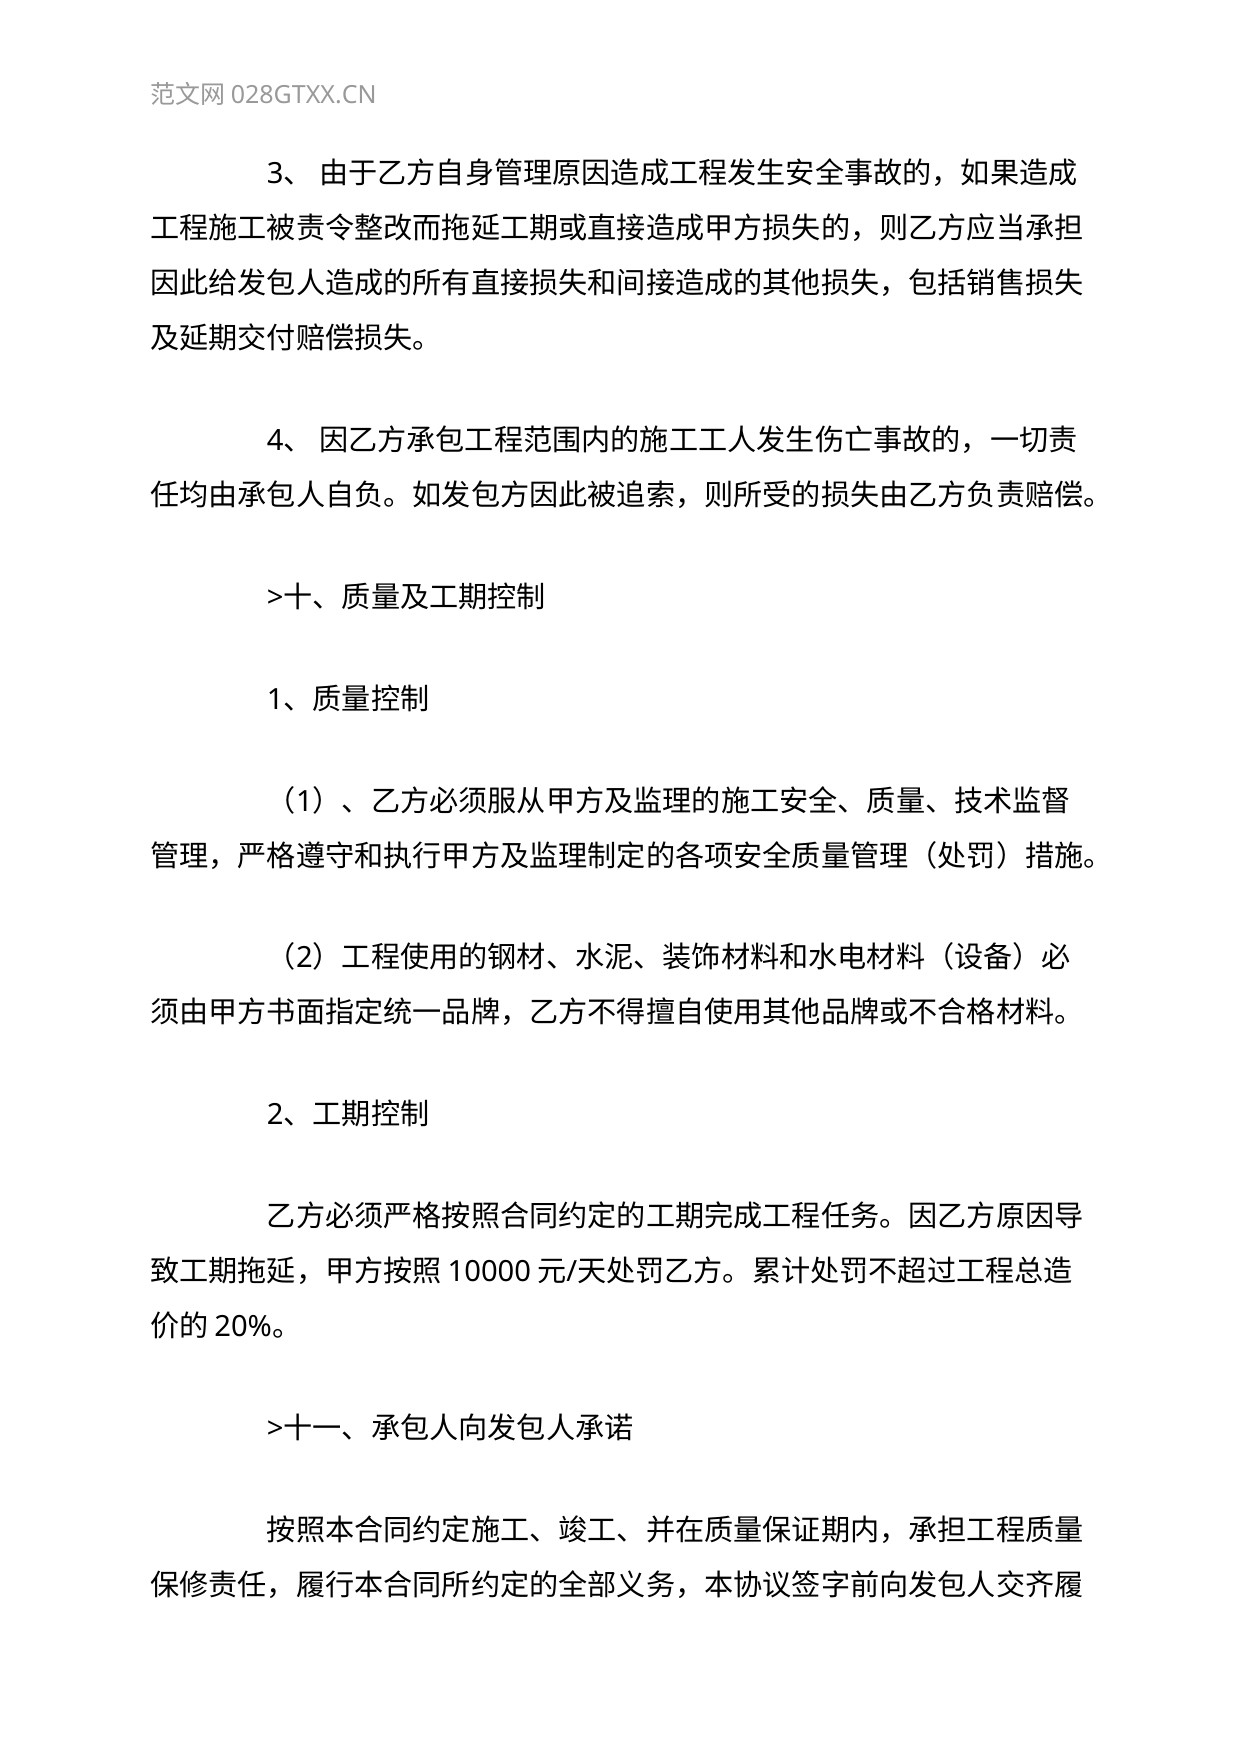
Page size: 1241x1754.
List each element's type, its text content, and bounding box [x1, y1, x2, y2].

text （1）、乙方必须服从甲方及监理的施工安全、质量、技术监督管理，严格遵守和执行甲方及监理制定的各项安全质量管理（处罚）措施。 [150, 777, 1090, 874]
text >十一、承包人向发包人承诺 [150, 1405, 1090, 1447]
text （2）工程使用的钢材、水泥、装饰材料和水电材料（设备）必须由甲方书面指定统一品牌，乙方不得擅自使用其他品牌或不合格材料。 [150, 934, 1090, 1031]
text 1、质量控制 [150, 675, 1090, 718]
text 2、工期控制 [150, 1091, 1090, 1133]
text 3、 由于乙方自身管理原因造成工程发生安全事故的，如果造成工程施工被责令整改而拖延工期或直接造成甲方损失的，则乙方应当承担因此给发包人造成的所有直接损失和间接造成的其他损失，包括销售损失及延期交付赔偿损失。 [150, 150, 1090, 357]
text 4、 因乙方承包工程范围内的施工工人发生伤亡事故的，一切责任均由承包人自负。如发包方因此被追索，则所受的损失由乙方负责赔偿。 [150, 417, 1090, 514]
text >十、质量及工期控制 [150, 573, 1090, 616]
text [150, 1507, 1090, 1604]
text 乙方必须严格按照合同约定的工期完成工程任务。因乙方原因导致工期拖延，甲方按照10000元/天处罚乙方。累计处罚不超过工程总造价的20%。 [150, 1193, 1090, 1345]
